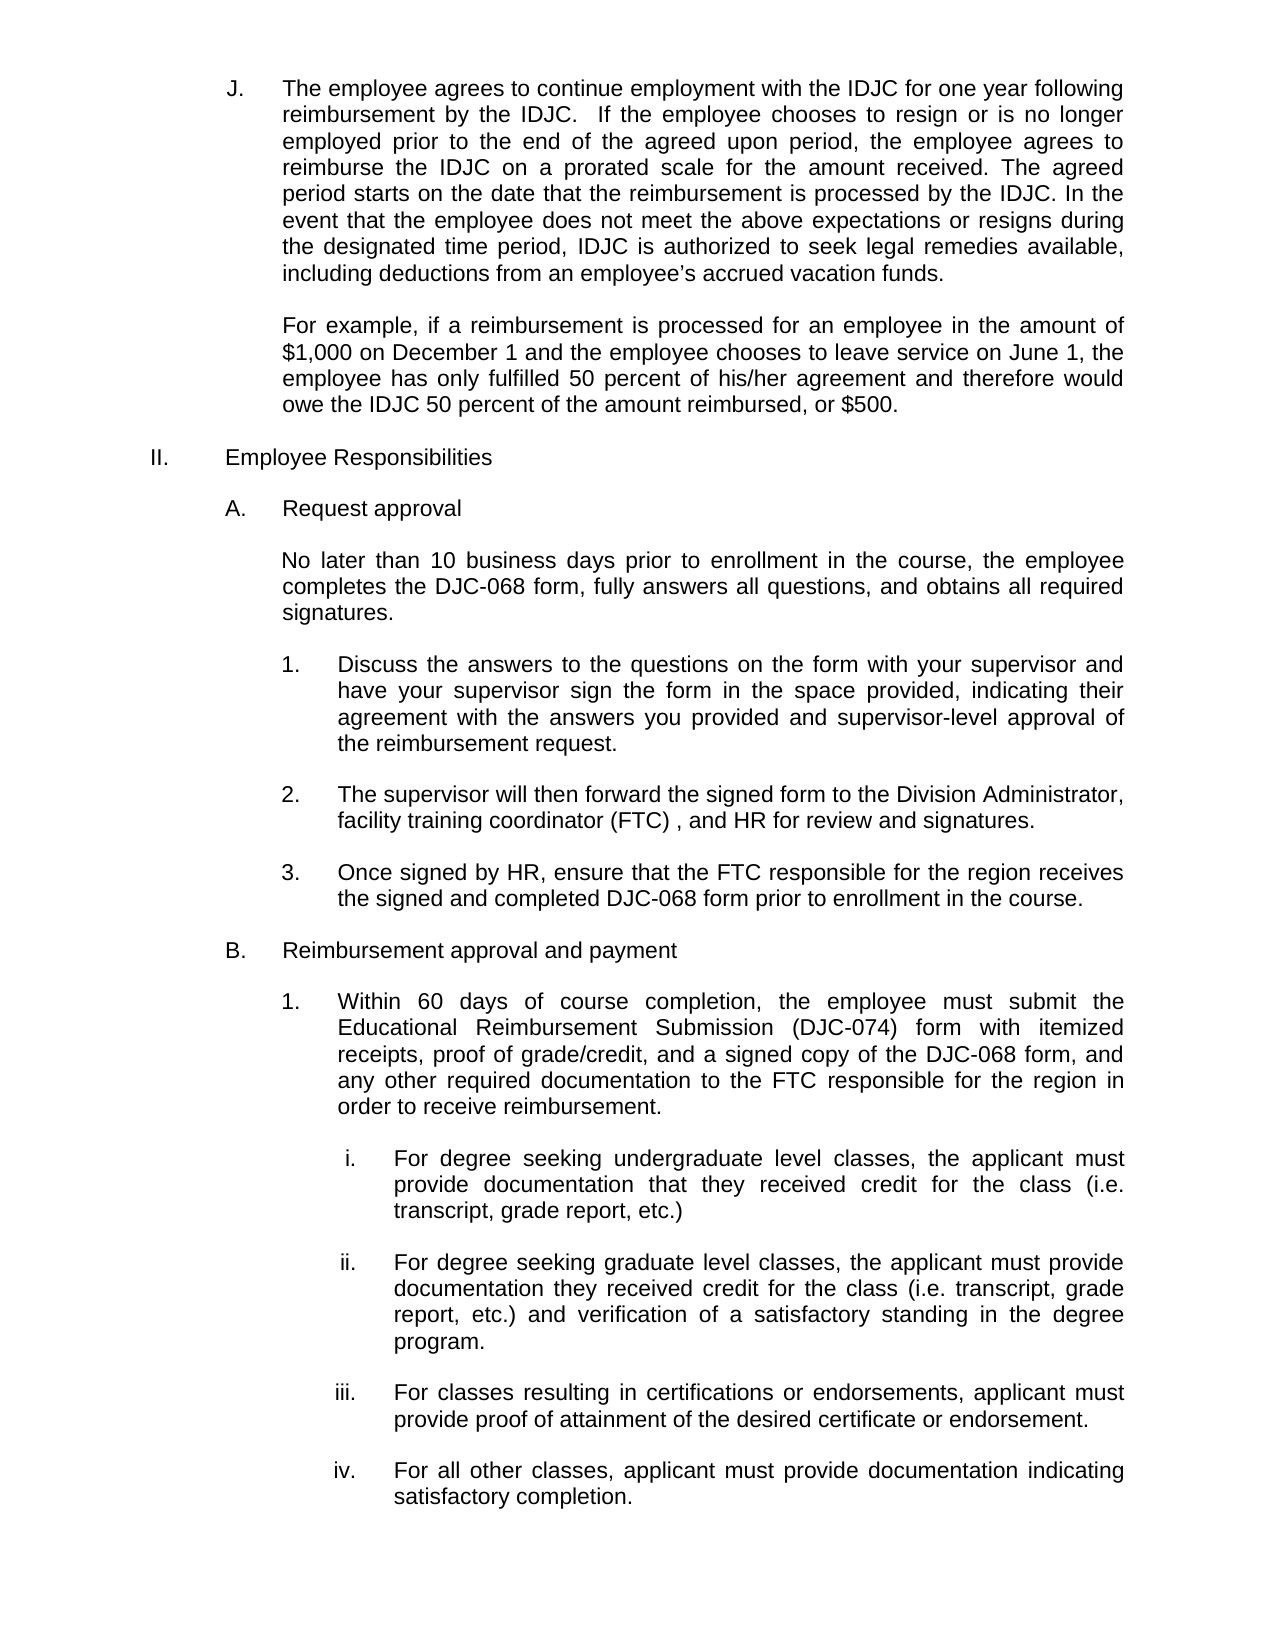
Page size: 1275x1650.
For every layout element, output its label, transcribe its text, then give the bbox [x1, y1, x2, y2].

list For degree seeking undergraduate level classes, the applicant must provide documentation that they received credit for the class (i.e. transcript, grade report, etc.) [356, 1145, 1125, 1224]
list Discuss the answers to the questions on the form with your supervisor and have your supervisor sign the form in the space provided, indicating their agreement with the answers you provided and supervisor-level approval of the reimbursement request. [281, 651, 1125, 756]
text B. Reimbursement approval and payment [225, 937, 1125, 963]
text II. Employee Responsibilities [150, 444, 1125, 470]
text 1. Within 60 days of course completion, the employee must submit the Educational Reimbursement Submission (DJC-074) form with itemized receipts, proof of grade/credit, and a signed copy of the DJC-068 form, and any other required documentation to the FTC responsible for the region in order to receive reimbursement. [281, 988, 1125, 1120]
text No later than 10 business days prior to enrollment in the course, the employee completes the DJC-068 form, fully answers all questions, and obtains all required signatures. [281, 547, 1125, 626]
list For all other classes, applicant must provide documentation indicating satisfactory completion. [356, 1457, 1125, 1509]
list For classes resulting in certifications or endorsements, applicant must provide proof of attainment of the desired certificate or endorsement. [356, 1379, 1125, 1432]
text 3. Once signed by HR, ensure that the FTC responsible for the region receives the signed and completed DJC-068 form prior to enrollment in the course. [281, 859, 1125, 912]
text J. The employee agrees to continue employment with the IDJC for one year following reimbursement by the IDJC. If the employee chooses to resign or is no longer employed prior to the end of the agreed upon period, the employee agrees to reimburse the IDJC on a prorated scale for the amount received. The agreed period starts on the date that the reimbursement is processed by the IDJC. In the event that the employee does not meet the above expectations or resigns during the designated time period, IDJC is authorized to seek legal remedies available, including deductions from an employee’s accrued vacation funds. [226, 75, 1125, 286]
list The supervisor will then forward the signed form to the Division Administrator, facility training coordinator (FTC) , and HR for review and signatures. [281, 781, 1125, 834]
list For degree seeking graduate level classes, the applicant must provide documentation they received credit for the class (i.e. transcript, grade report, etc.) and verification of a satisfactory standing in the degree program. [356, 1249, 1125, 1354]
text A. Request approval [225, 495, 1125, 522]
text For example, if a reimbursement is processed for an employee in the amount of $1,000 on December 1 and the employee chooses to leave service on June 1, the employee has only fulfilled 50 percent of his/her agreement and therefore would owe the IDJC 50 percent of the amount reimbursed, or $500. [282, 312, 1125, 418]
